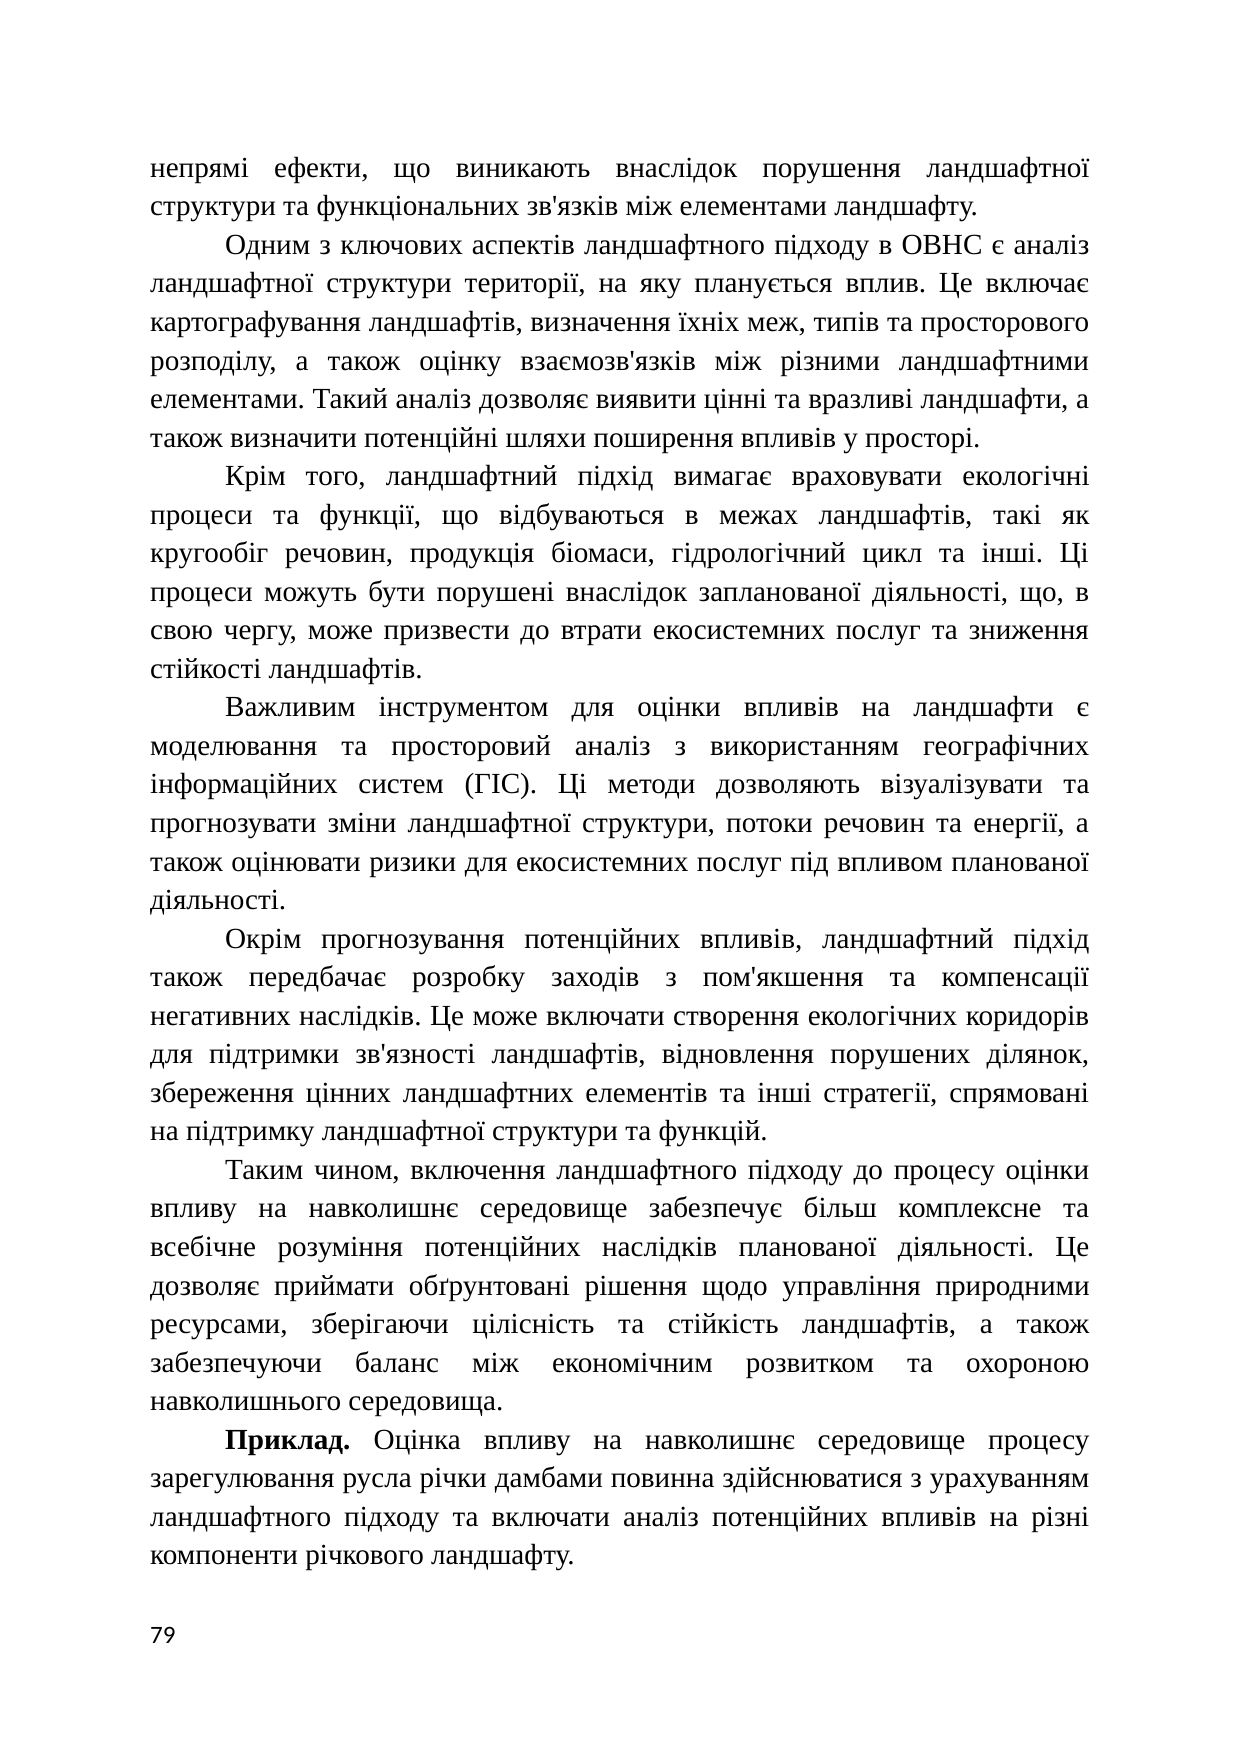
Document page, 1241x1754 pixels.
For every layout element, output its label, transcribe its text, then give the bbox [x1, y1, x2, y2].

text Окрім прогнозування потенційних впливів, ландшафтний підхід також передбачає розробку заходів з пом'якшення та компенсації негативних наслідків. Це може включати створення екологічних коридорів для підтримки зв'язності ландшафтів, відновлення порушених ділянок, збереження цінних ландшафтних елементів та інші стратегії, спрямовані на підтримку ландшафтної структури та функцій. [150, 921, 1090, 1147]
text Одним з ключових аспектів ландшафтного підходу в ОВНС є аналіз ландшафтної структури території, на яку планується вплив. Це включає картографування ландшафтів, визначення їхніх меж, типів та просторового розподілу, а також оцінку взаємозв'язків між різними ландшафтними елементами. Такий аналіз дозволяє виявити цінні та вразливі ландшафти, а також визначити потенційні шляхи поширення впливів у просторі. [150, 227, 1090, 453]
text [150, 150, 1090, 222]
text Приклад. Оцінка впливу на навколишнє середовище процесу зарегулювання русла річки дамбами повинна здійснюватися з урахуванням ландшафтного підходу та включати аналіз потенційних впливів на різні компоненти річкового ландшафту. [150, 1422, 1090, 1571]
text Крім того, ландшафтний підхід вимагає враховувати екологічні процеси та функції, що відбуваються в межах ландшафтів, такі як кругообіг речовин, продукція біомаси, гідрологічний цикл та інші. Ці процеси можуть бути порушені внаслідок запланованої діяльності, що, в свою чергу, може призвести до втрати екосистемних послуг та зниження стійкості ландшафтів. [150, 458, 1090, 684]
text Важливим інструментом для оцінки впливів на ландшафти є моделювання та просторовий аналіз з використанням географічних інформаційних систем (ГІС). Ці методи дозволяють візуалізувати та прогнозувати зміни ландшафтної структури, потоки речовин та енергії, а також оцінювати ризики для екосистемних послуг під впливом планованої діяльності. [150, 689, 1090, 916]
text Таким чином, включення ландшафтного підходу до процесу оцінки впливу на навколишнє середовище забезпечує більш комплексне та всебічне розуміння потенційних наслідків планованої діяльності. Це дозволяє приймати обґрунтовані рішення щодо управління природними ресурсами, зберігаючи цілісність та стійкість ландшафтів, а також забезпечуючи баланс між економічним розвитком та охороною навколишнього середовища. [150, 1152, 1090, 1417]
